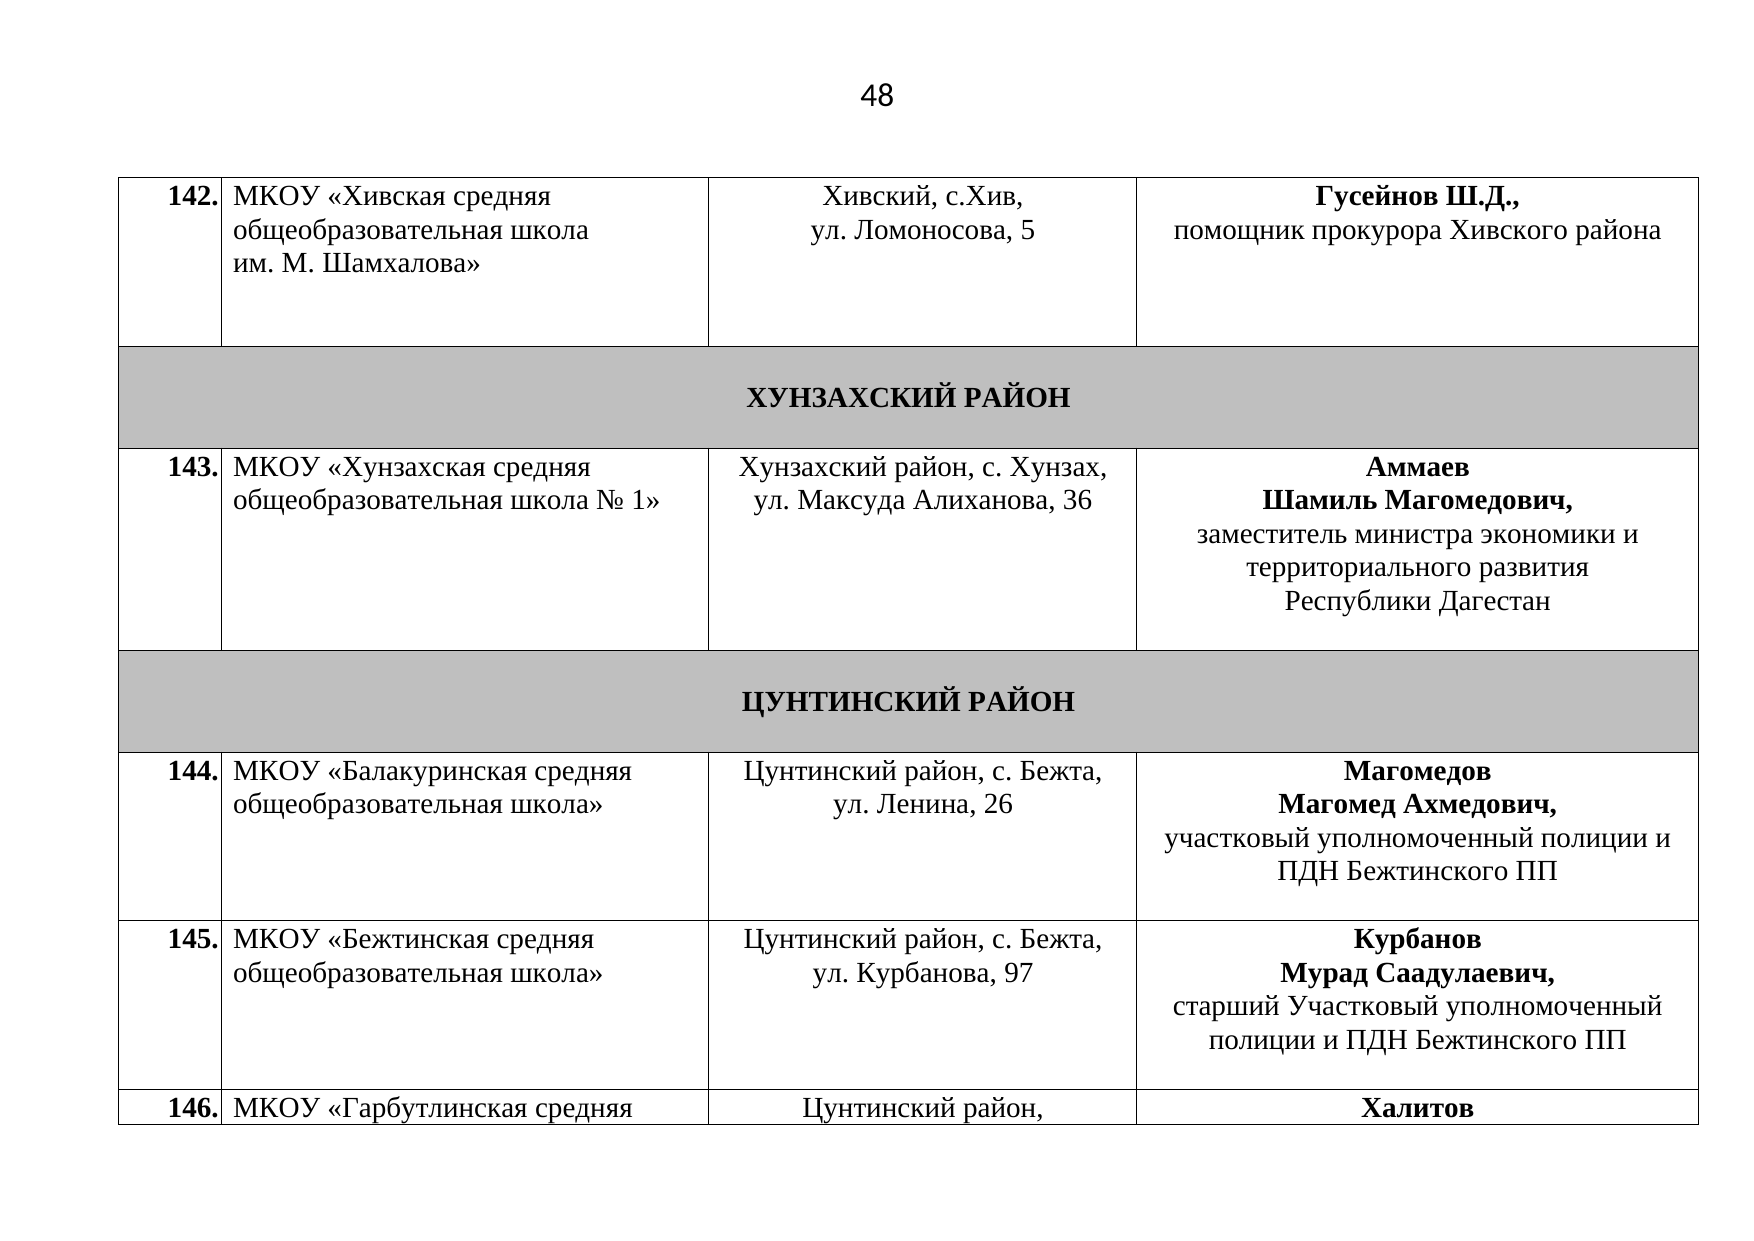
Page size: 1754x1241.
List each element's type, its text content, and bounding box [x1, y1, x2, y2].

table_cell МКОУ «Хунзахская средняя общеобразовательная школа № 1» [222, 449, 708, 650]
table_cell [222, 1090, 708, 1124]
table_cell [119, 1090, 221, 1124]
table_cell МКОУ «Балакуринская средняя общеобразовательная школа» [222, 753, 708, 920]
table_cell Хунзахский район, с. Хунзах, ул. Максуда Алиханова, 36 [709, 449, 1136, 650]
table_cell [119, 178, 221, 346]
table_cell ХУНЗАХСКИЙ РАЙОН [119, 347, 1698, 448]
table_cell Цунтинский район, с. Бежта, ул. Курбанова, 97 [709, 921, 1136, 1089]
table_cell [119, 753, 221, 920]
table_cell Курбанов Мурад Саадулаевич, старший Участковый уполномоченный полиции и ПДН Бежтинского ПП [1137, 921, 1698, 1089]
table_cell Хивский, с.Хив, ул. Ломоносова, 5 [709, 178, 1136, 346]
table_cell [119, 921, 221, 1089]
table_cell МКОУ «Бежтинская средняя общеобразовательная школа» [222, 921, 708, 1089]
table_cell ЦУНТИНСКИЙ РАЙОН [119, 651, 1698, 752]
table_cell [1137, 1090, 1698, 1124]
table_cell Магомедов Магомед Ахмедович, участковый уполномоченный полиции и ПДН Бежтинского ПП [1137, 753, 1698, 920]
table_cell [709, 1090, 1136, 1124]
table_cell Гусейнов Ш.Д., помощник прокурора Хивского района [1137, 178, 1698, 346]
table_cell Цунтинский район, с. Бежта, ул. Ленина, 26 [709, 753, 1136, 920]
table_cell Аммаев Шамиль Магомедович, заместитель министра экономики и территориального развития Республики Дагестан [1137, 449, 1698, 650]
table_cell МКОУ «Хивская средняя общеобразовательная школа им. М. Шамхалова» [222, 178, 708, 346]
table_cell [119, 449, 221, 650]
